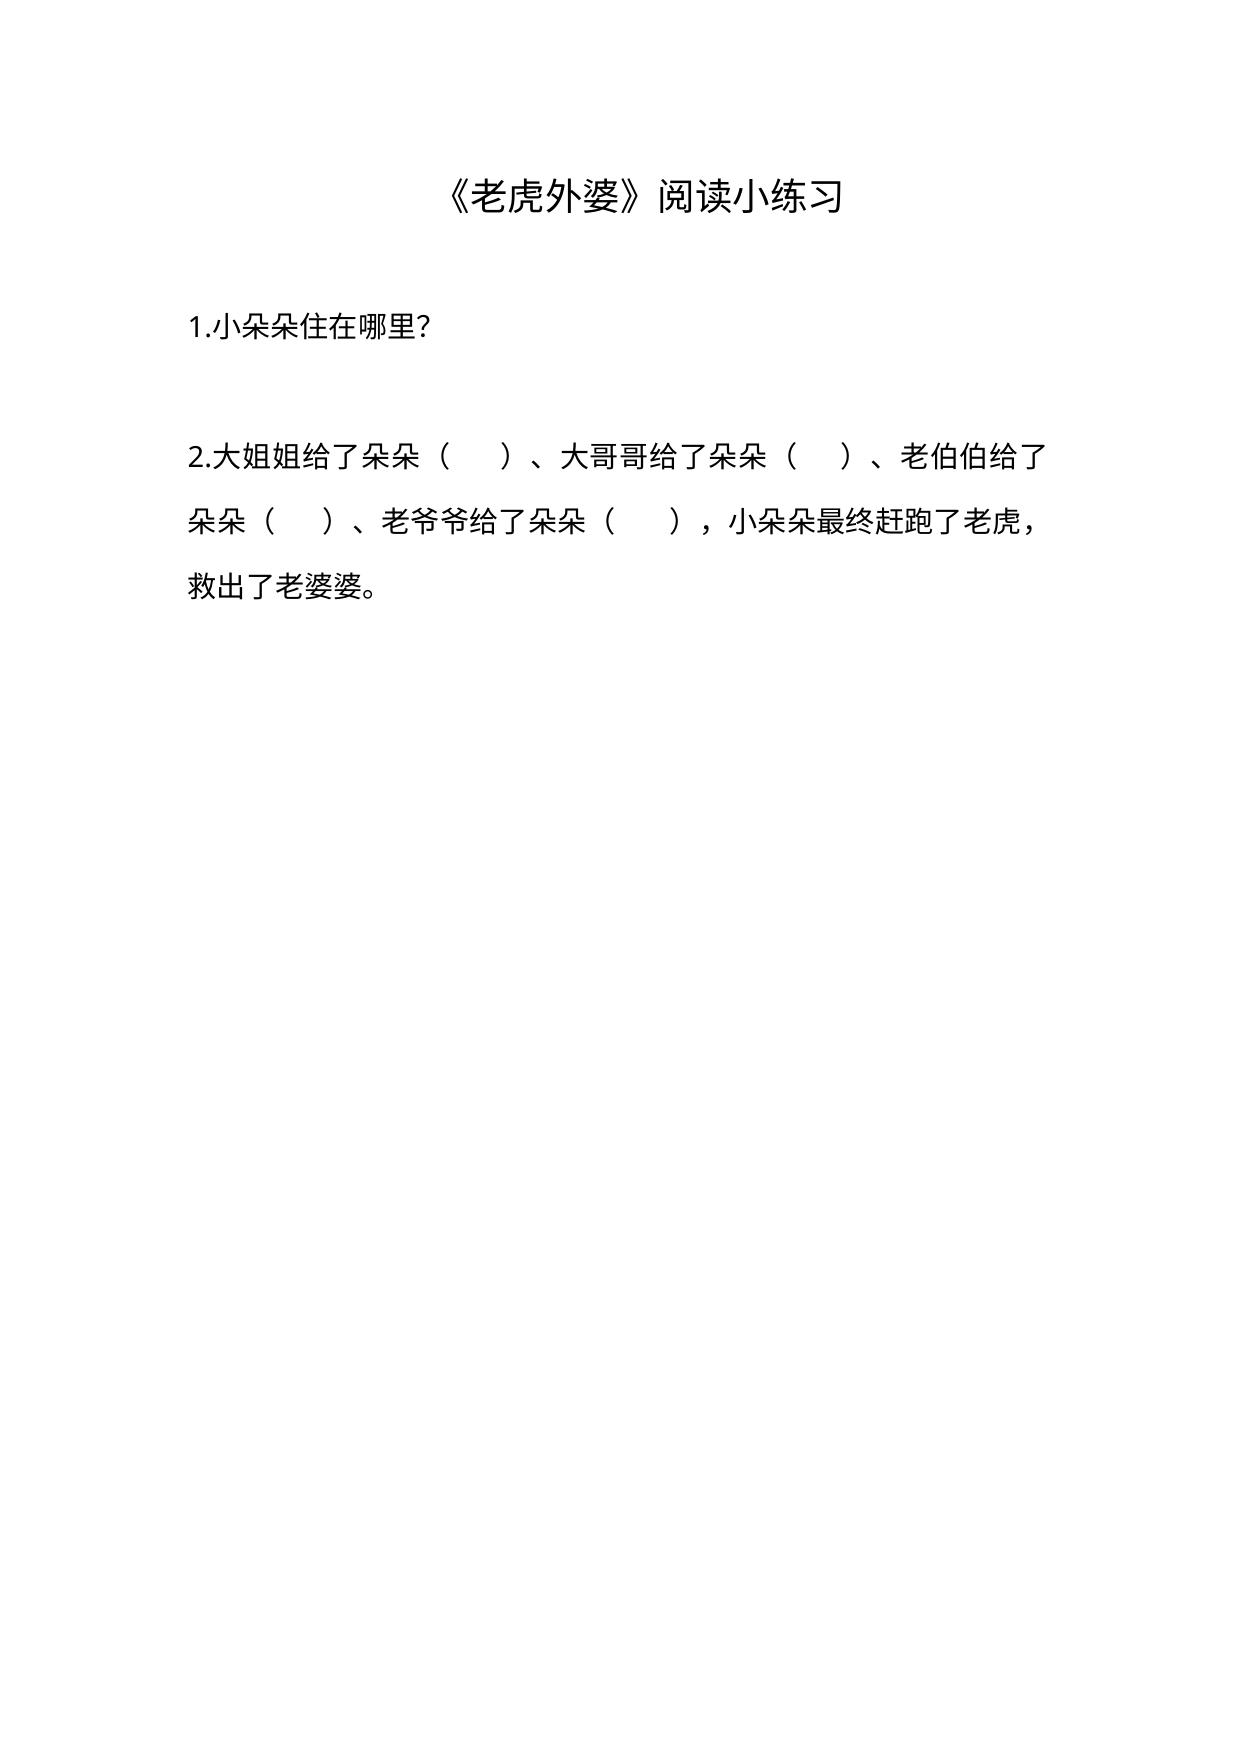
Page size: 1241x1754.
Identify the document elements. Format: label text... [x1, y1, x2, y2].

list 2.大姐姐给了朵朵（ ）、大哥哥给了朵朵（ ）、老伯伯给了朵朵（ ）、老爷爷给了朵朵（ ），小朵朵最终赶跑了老虎，救出了老婆婆。 [187, 422, 1053, 617]
list 《老虎外婆》阅读小练习 [225, 162, 1053, 227]
list 1.小朵朵住在哪里？ [187, 292, 1053, 357]
